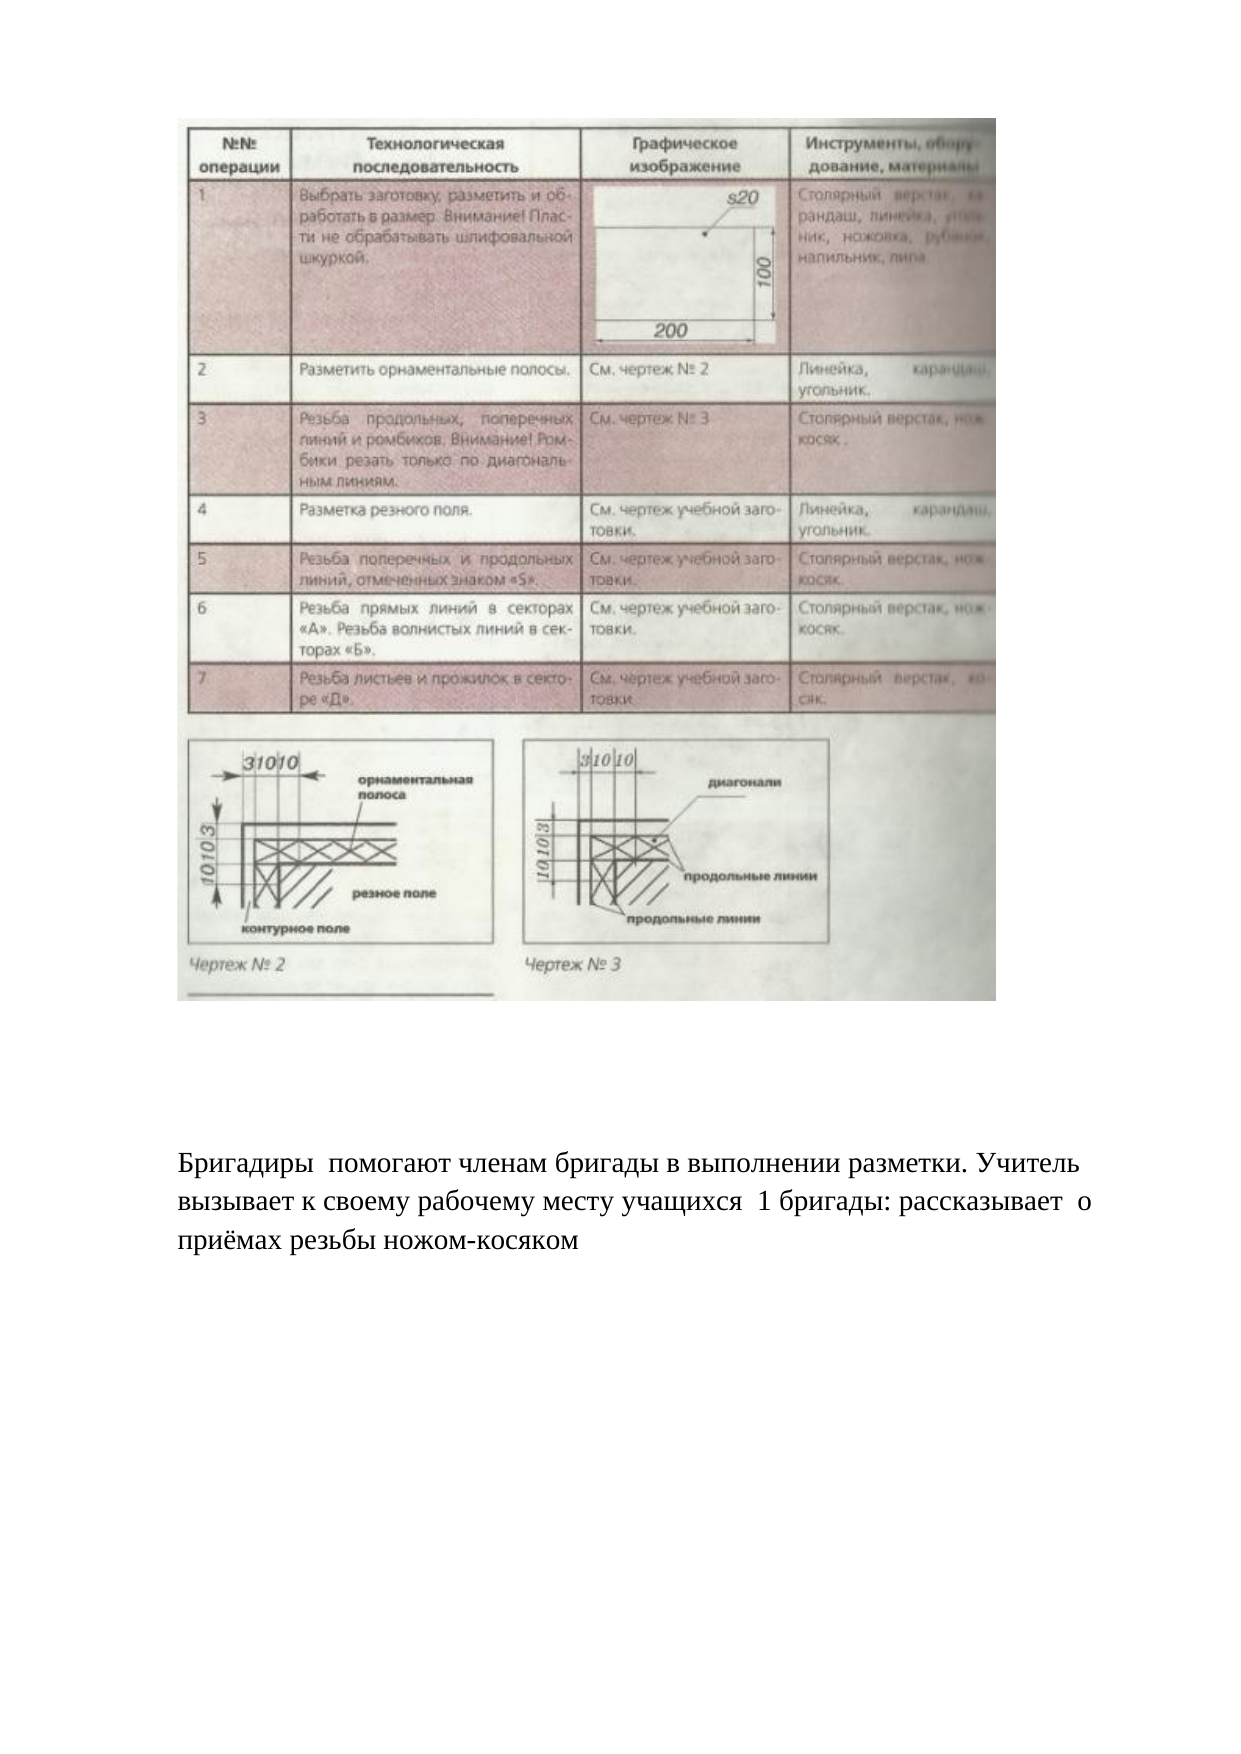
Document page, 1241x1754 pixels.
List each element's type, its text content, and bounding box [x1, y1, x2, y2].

text Бригадиры помогают членам бригады в выполнении разметки. Учитель вызывает к своему рабочему месту учащихся 1 бригады: рассказывает о приёмах резьбы ножом-косяком [177, 1145, 1152, 1255]
picture [177, 118, 996, 1001]
